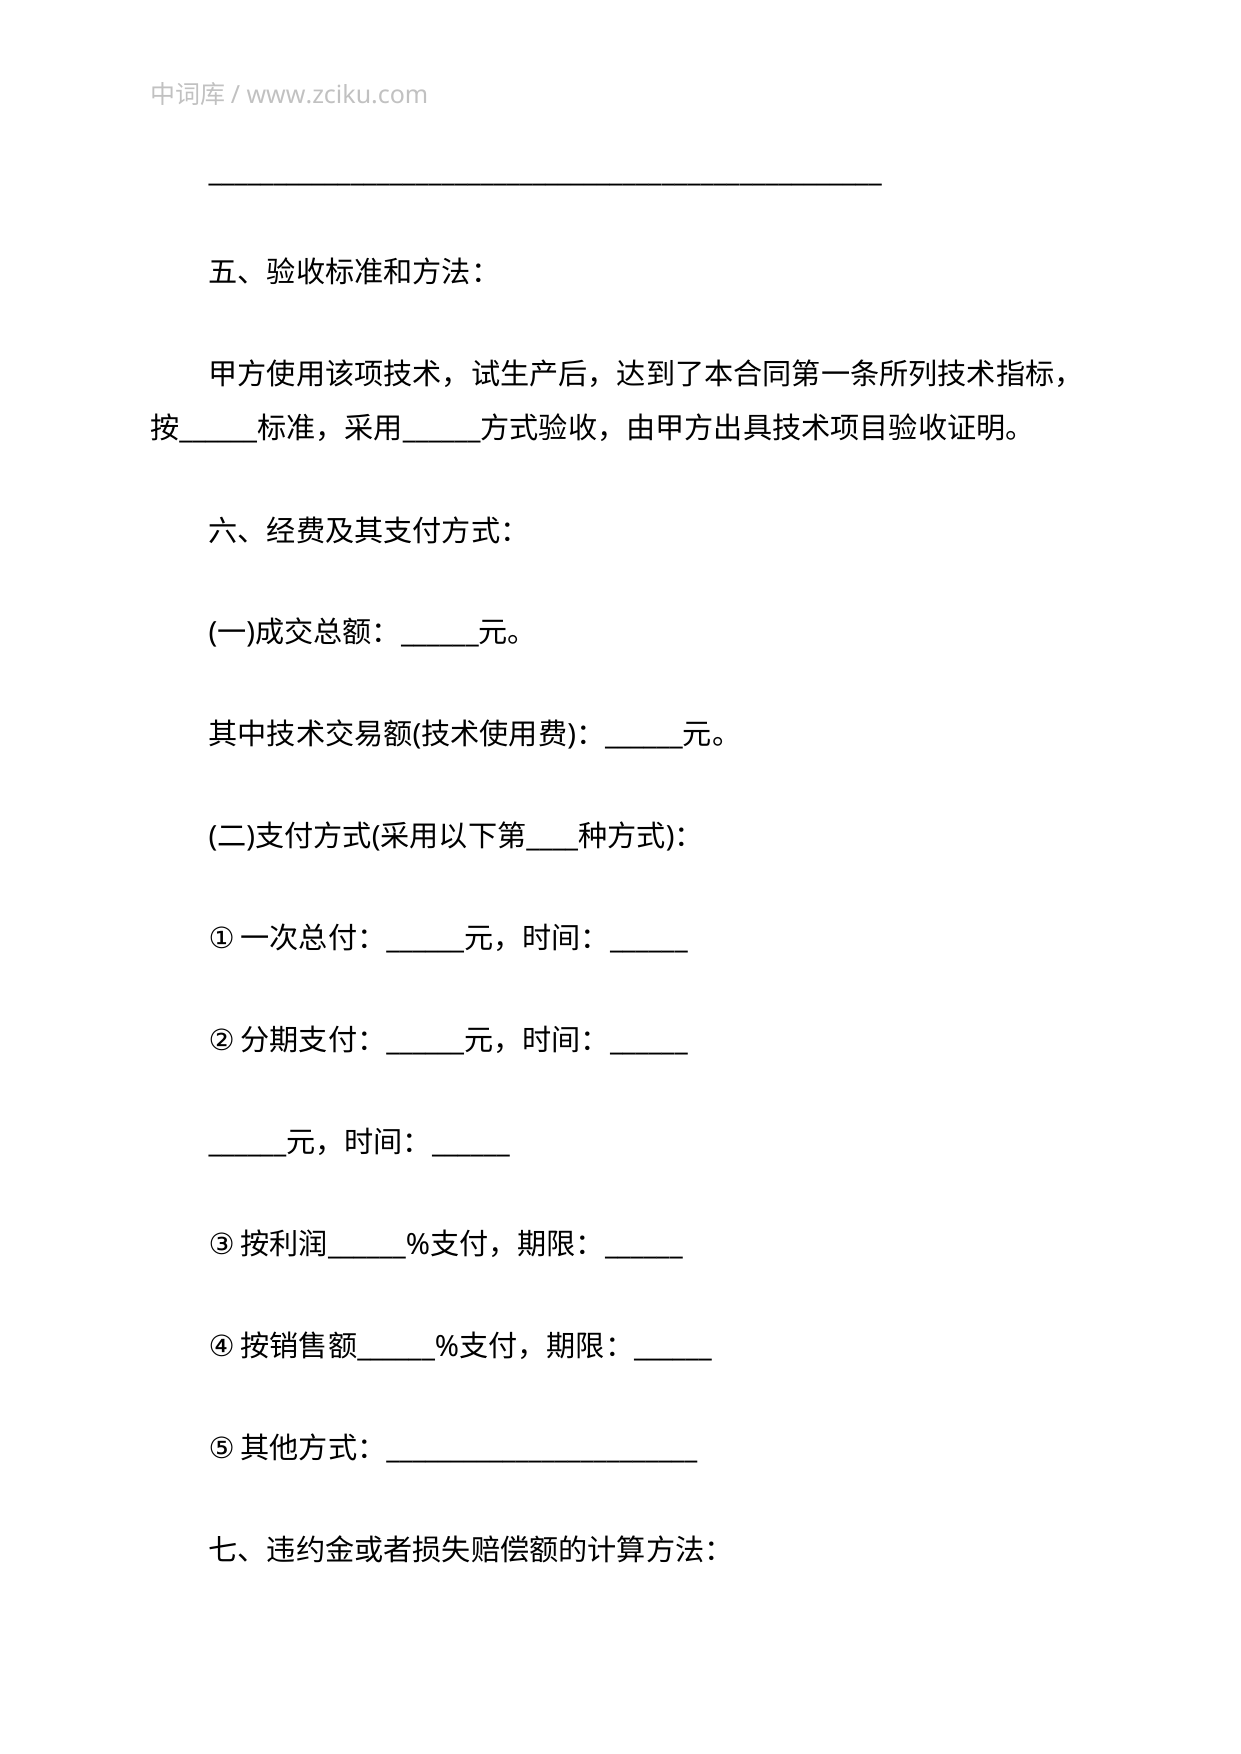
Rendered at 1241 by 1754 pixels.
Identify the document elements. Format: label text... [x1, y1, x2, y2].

text 七、违约金或者损失赔偿额的计算方法： [150, 1527, 1090, 1569]
text ②分期支付：______元，时间：______ [150, 1017, 1090, 1059]
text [150, 150, 1090, 190]
text ⑤其他方式：________________________ [150, 1425, 1090, 1467]
text 五、验收标准和方法： [150, 248, 1090, 291]
text (一)成交总额：______元。 [150, 609, 1090, 651]
text ______元，时间：______ [150, 1119, 1090, 1161]
text 甲方使用该项技术，试生产后，达到了本合同第一条所列技术指标，按______标准，采用______方式验收，由甲方出具技术项目验收证明。 [150, 350, 1090, 447]
text ③按利润______%支付，期限：______ [150, 1221, 1090, 1263]
text 其中技术交易额(技术使用费)：______元。 [150, 711, 1090, 753]
text 六、经费及其支付方式： [150, 507, 1090, 549]
text ④按销售额______%支付，期限：______ [150, 1323, 1090, 1365]
text (二)支付方式(采用以下第____种方式)： [150, 813, 1090, 855]
text ①一次总付：______元，时间：______ [150, 915, 1090, 957]
